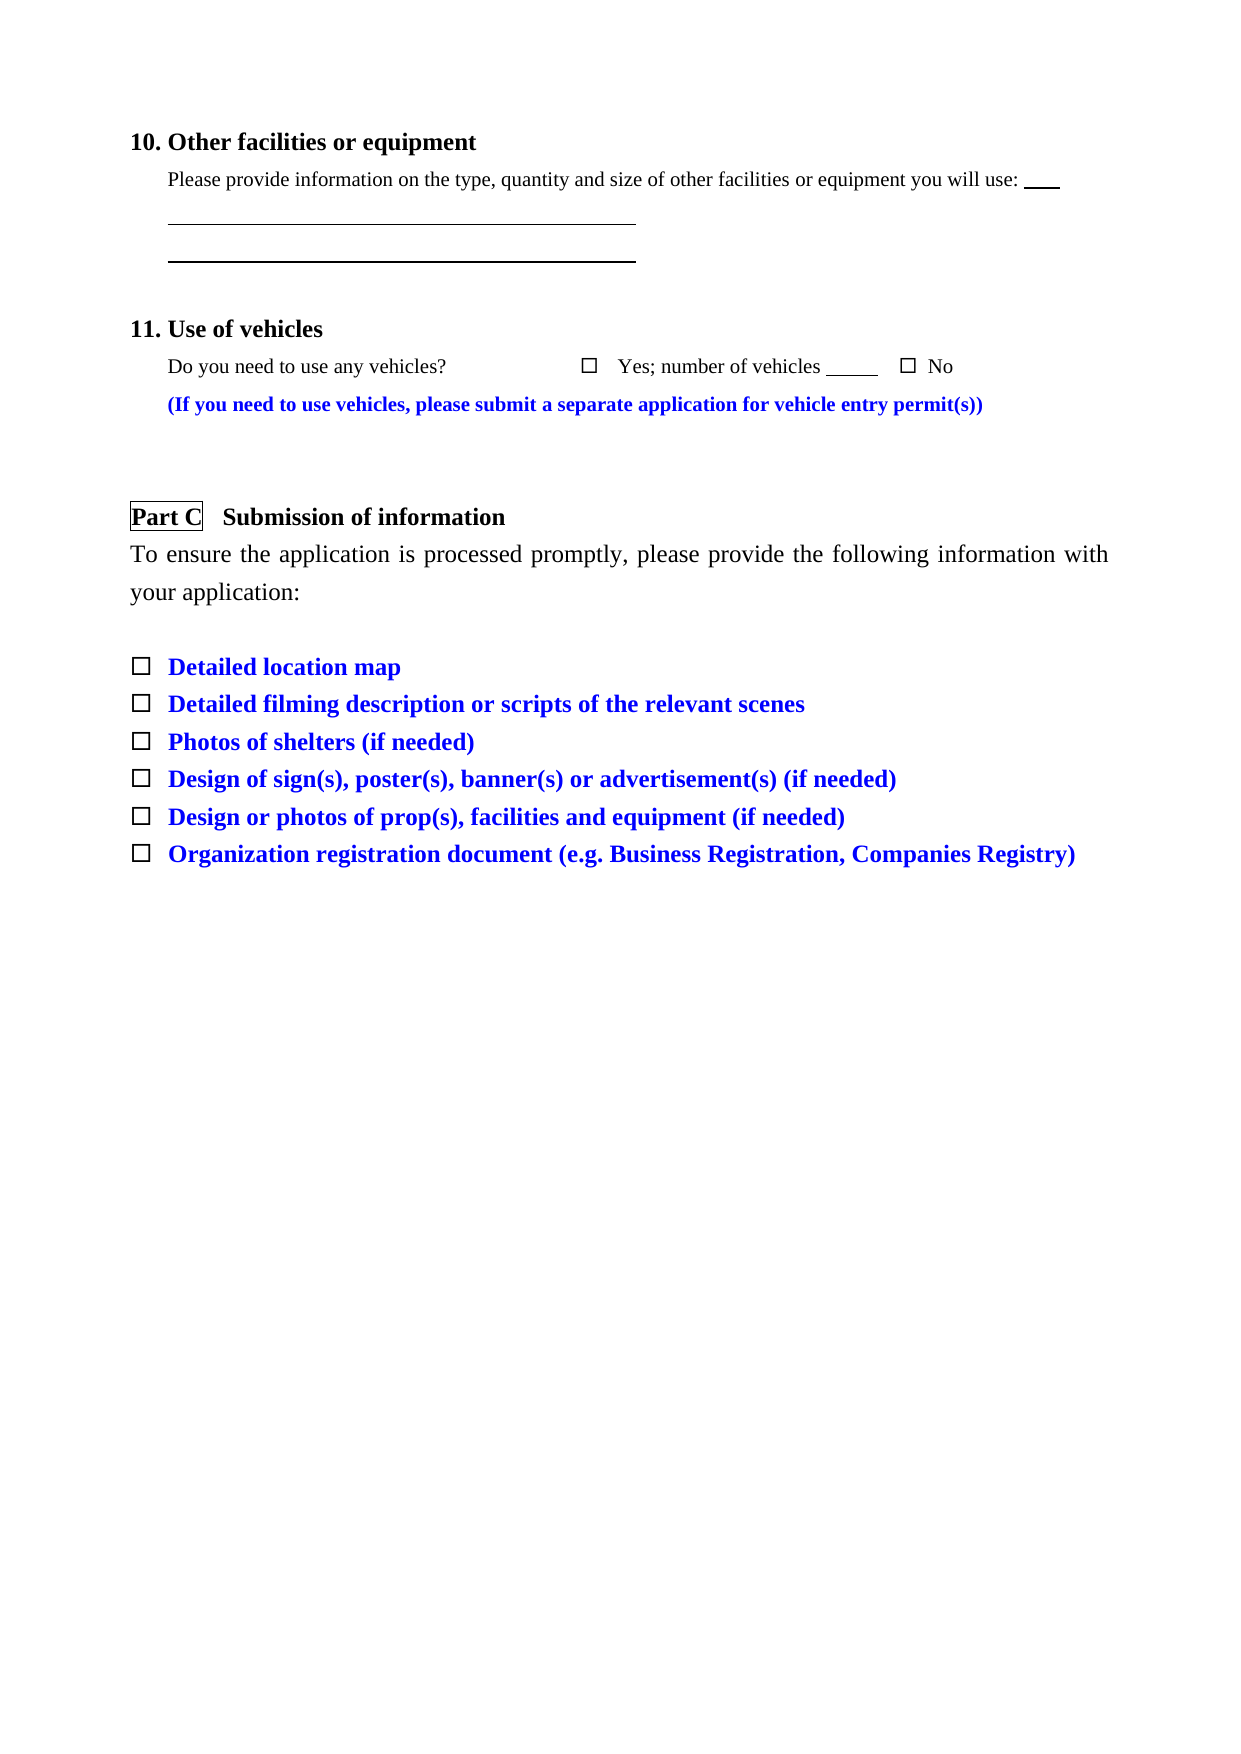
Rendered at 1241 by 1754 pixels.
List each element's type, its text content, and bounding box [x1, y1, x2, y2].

text Photos of shelters (if needed) [130, 722, 1110, 760]
text Do you need to use any vehicles? Yes; number of vehicles No [130, 347, 1110, 385]
text Detailed location map [130, 647, 1110, 685]
text To ensure the application is processed promptly, please provide the following information with your application: [130, 535, 1110, 610]
text 11. Use of vehicles [130, 310, 1110, 347]
text Organization registration document (e.g. Business Registration, Companies Registry) [130, 835, 1110, 872]
text Design or photos of prop(s), facilities and equipment (if needed) [130, 797, 1110, 835]
text Part C Submission of information [130, 497, 1110, 535]
text 10. Other facilities or equipment [130, 122, 1110, 160]
text Please provide information on the type, quantity and size of other facilities or equipment you will use: [130, 160, 1110, 197]
text (If you need to use vehicles, please submit a separate application for vehicle entry permit(s)) [167, 385, 1110, 422]
text Design of sign(s), poster(s), banner(s) or advertisement(s) (if needed) [130, 760, 1110, 797]
text Detailed filming description or scripts of the relevant scenes [130, 685, 1110, 722]
